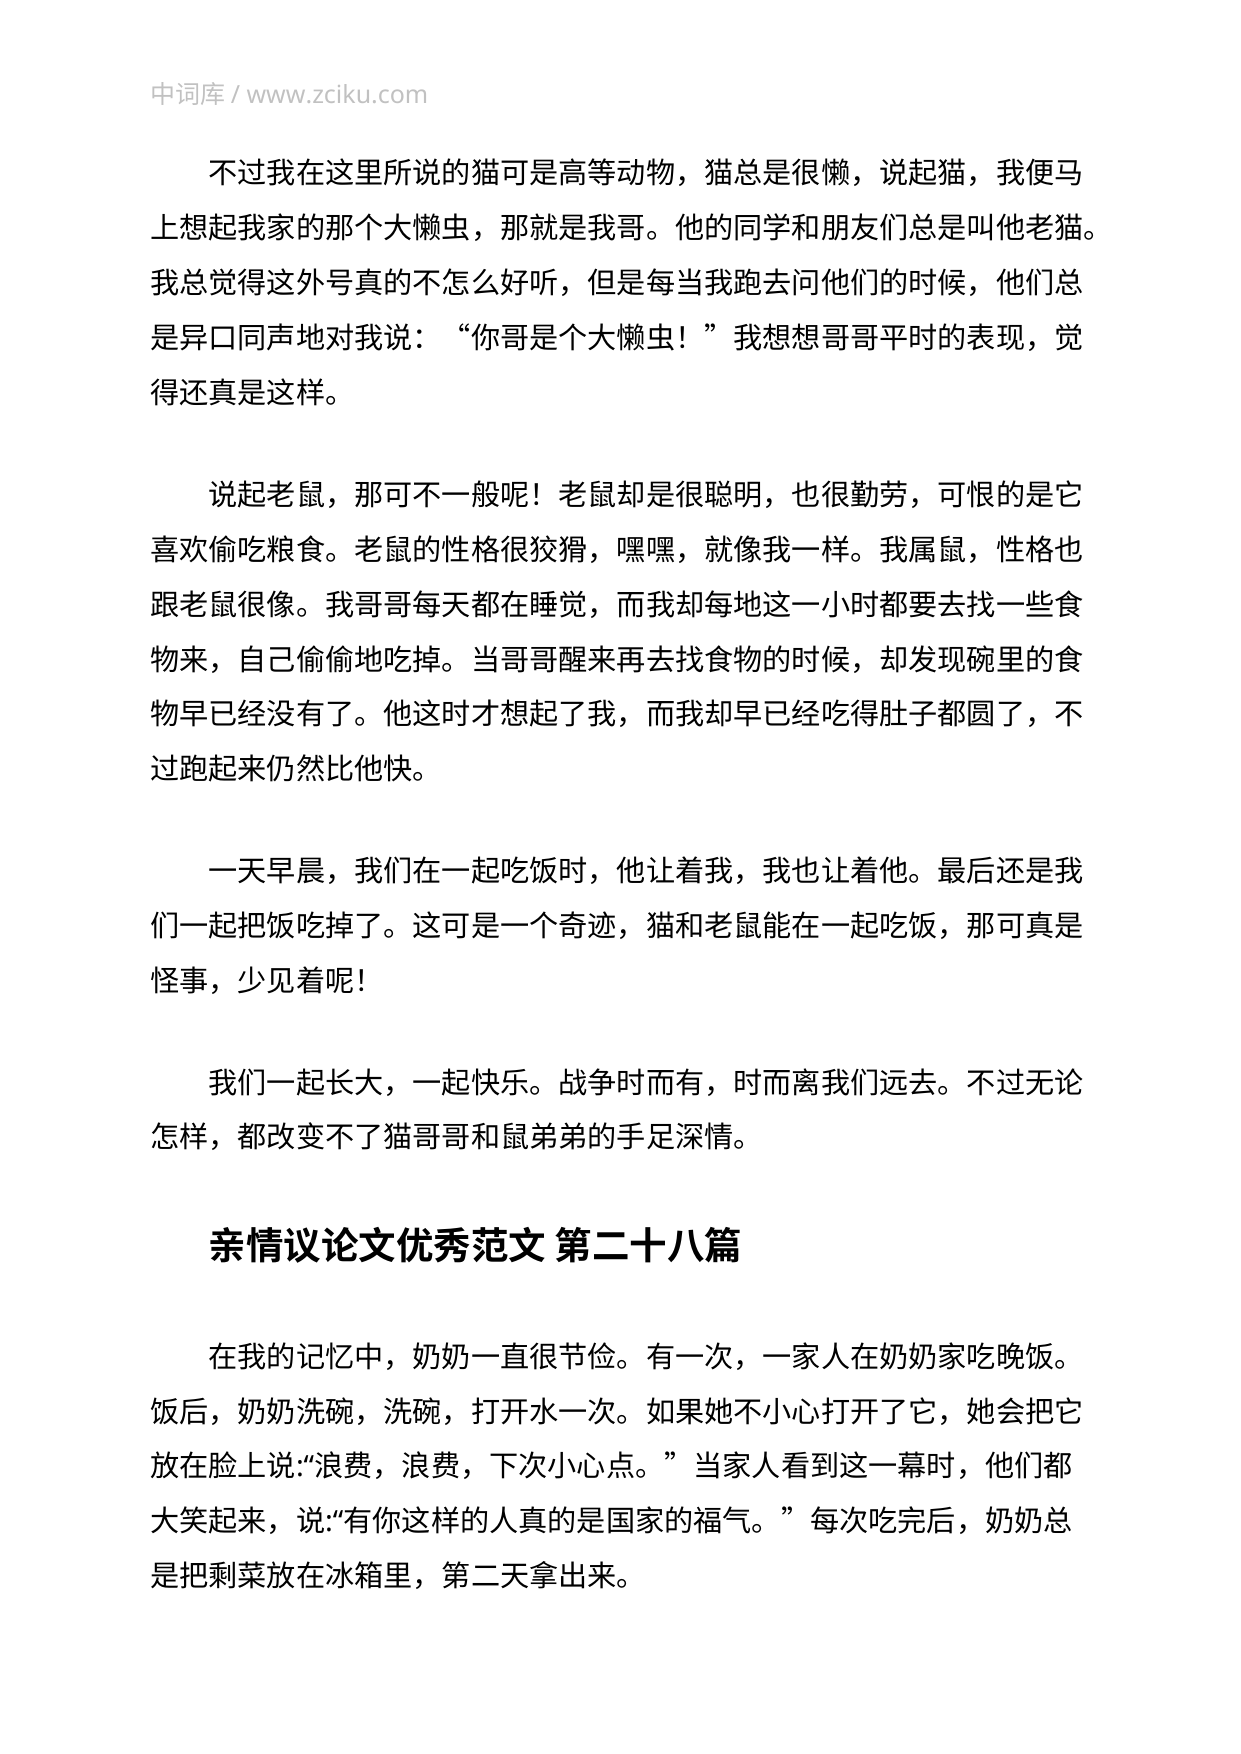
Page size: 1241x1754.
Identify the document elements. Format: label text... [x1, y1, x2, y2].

text 在我的记忆中，奶奶一直很节俭。有一次，一家人在奶奶家吃晚饭。饭后，奶奶洗碗，洗碗，打开水一次。如果她不小心打开了它，她会把它放在脸上说:“浪费，浪费，下次小心点。”当家人看到这一幕时，他们都大笑起来，说:“有你这样的人真的是国家的福气。”每次吃完后，奶奶总是把剩菜放在冰箱里，第二天拿出来。 [150, 1333, 1090, 1595]
text 一天早晨，我们在一起吃饭时，他让着我，我也让着他。最后还是我们一起把饭吃掉了。这可是一个奇迹，猫和老鼠能在一起吃饭，那可真是怪事，少见着呢！ [150, 848, 1090, 1000]
text 说起老鼠，那可不一般呢！老鼠却是很聪明，也很勤劳，可恨的是它喜欢偷吃粮食。老鼠的性格很狡猾，嘿嘿，就像我一样。我属鼠，性格也跟老鼠很像。我哥哥每天都在睡觉，而我却每地这一小时都要去找一些食物来，自己偷偷地吃掉。当哥哥醒来再去找食物的时候，却发现碗里的食物早已经没有了。他这时才想起了我，而我却早已经吃得肚子都圆了，不过跑起来仍然比他快。 [150, 471, 1090, 788]
text 亲情议论文优秀范文 第二十八篇 [150, 1216, 1090, 1270]
text 我们一起长大，一起快乐。战争时而有，时而离我们远去。不过无论怎样，都改变不了猫哥哥和鼠弟弟的手足深情。 [150, 1059, 1090, 1156]
text 不过我在这里所说的猫可是高等动物，猫总是很懒，说起猫，我便马上想起我家的那个大懒虫，那就是我哥。他的同学和朋友们总是叫他老猫。我总觉得这外号真的不怎么好听，但是每当我跑去问他们的时候，他们总是异口同声地对我说：“你哥是个大懒虫！”我想想哥哥平时的表现，觉得还真是这样。 [150, 150, 1090, 412]
